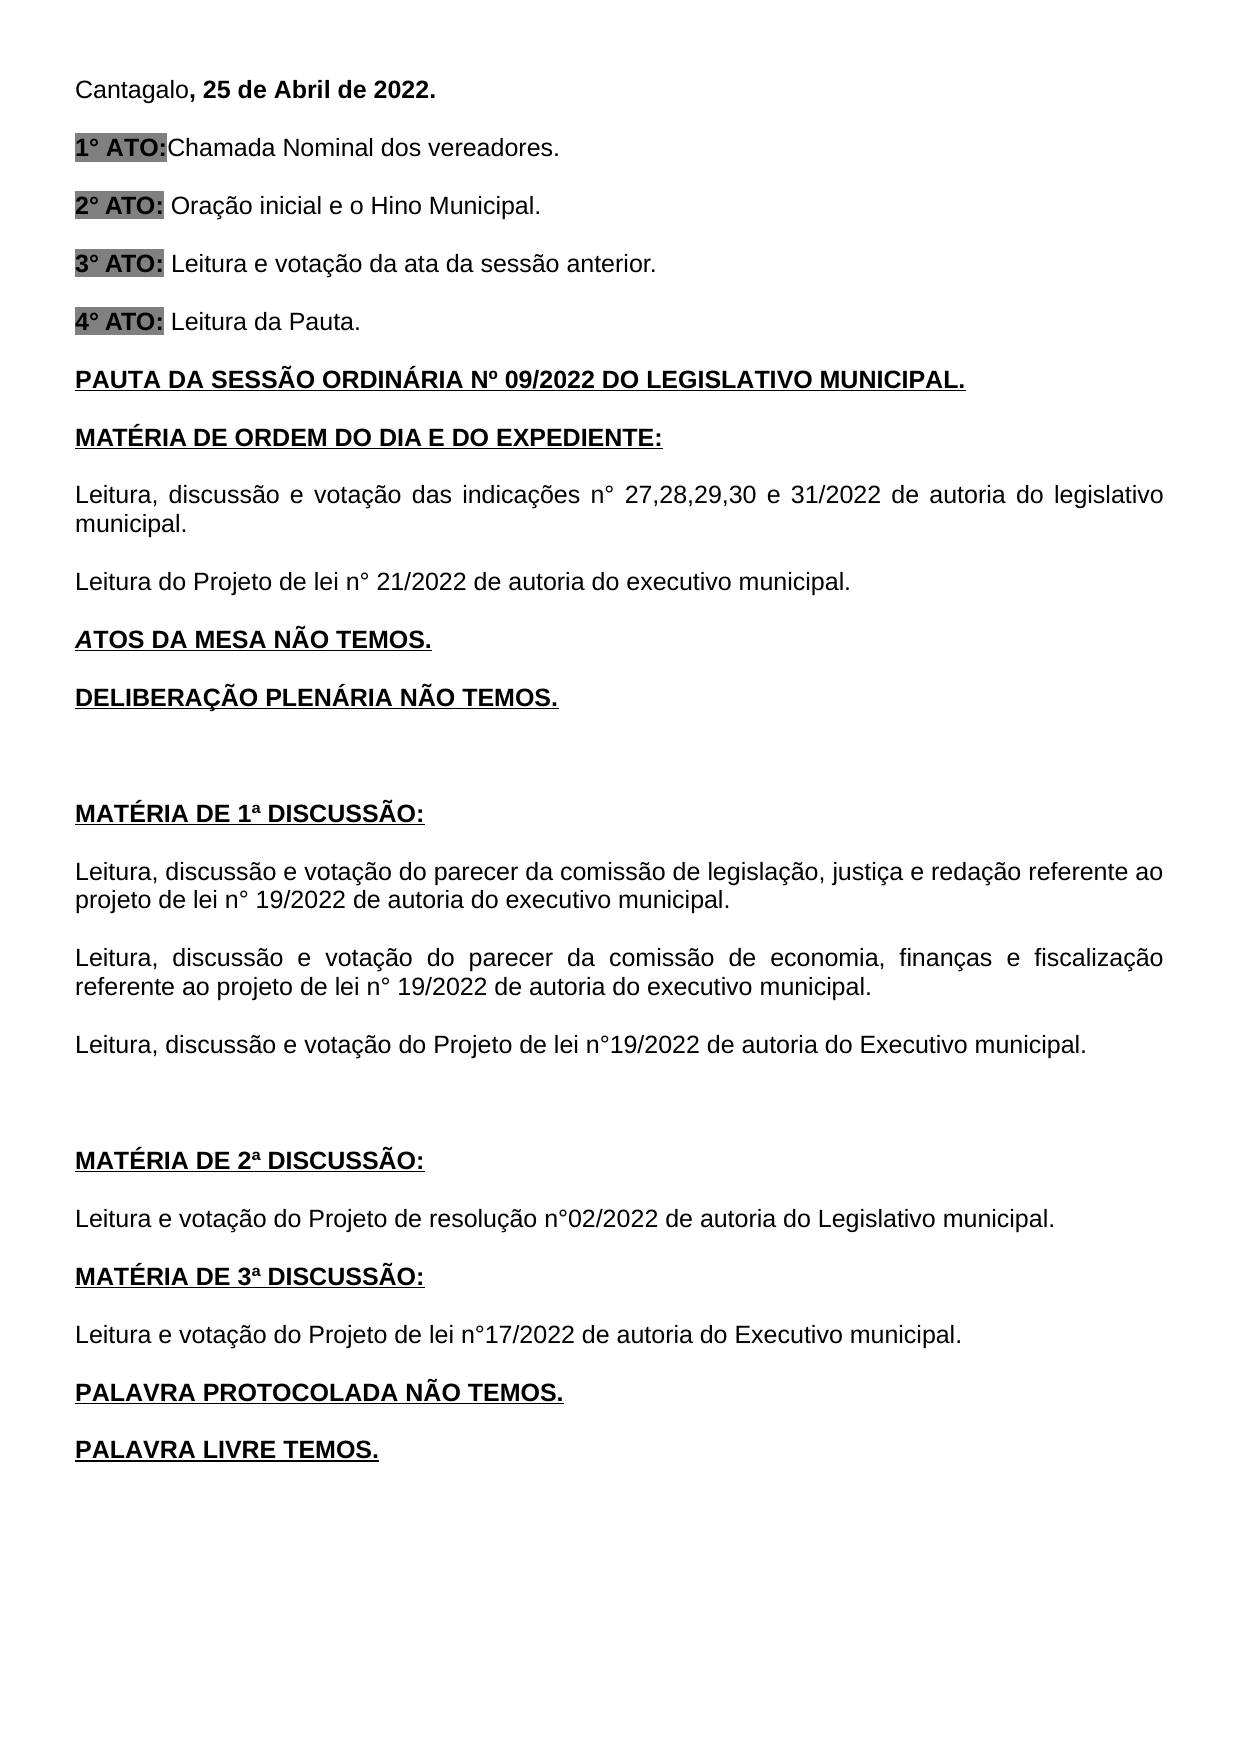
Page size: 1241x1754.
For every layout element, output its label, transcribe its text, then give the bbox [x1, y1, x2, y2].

subtitle Leitura, discussão e votação do parecer da comissão de legislação, justiça e redação referente ao projeto de lei n° 19/2022 de autoria do executivo municipal. [75, 857, 1165, 914]
subtitle 3° ATO: Leitura e votação da ata da sessão anterior. [164, 249, 1165, 277]
subtitle MATÉRIA DE 2ª DISCUSSÃO: [75, 1146, 1165, 1174]
subtitle ATOS DA MESA NÃO TEMOS. [75, 625, 1165, 654]
subtitle DELIBERAÇÃO PLENÁRIA NÃO TEMOS. [75, 683, 1165, 712]
subtitle Leitura e votação do Projeto de resolução n°02/2022 de autoria do Legislativo municipal. [75, 1204, 1165, 1232]
subtitle Leitura, discussão e votação do parecer da comissão de economia, finanças e fiscalização referente ao projeto de lei n° 19/2022 de autoria do executivo municipal. [75, 943, 1165, 1001]
subtitle PALAVRA PROTOCOLADA NÃO TEMOS. [75, 1377, 1165, 1406]
subtitle Leitura, discussão e votação das indicações n° 27,28,29,30 e 31/2022 de autoria do legislativo municipal. [75, 480, 1165, 538]
subtitle Leitura do Projeto de lei n° 21/2022 de autoria do executivo municipal. [75, 567, 1165, 596]
subtitle PALAVRA LIVRE TEMOS. [75, 1435, 1165, 1464]
subtitle 2° ATO: Oração inicial e o Hino Municipal. [164, 191, 1165, 219]
subtitle 4° ATO: Leitura da Pauta. [164, 307, 1165, 335]
subtitle Leitura e votação do Projeto de lei n°17/2022 de autoria do Executivo municipal. [75, 1319, 1165, 1348]
subtitle Leitura, discussão e votação do Projeto de lei n°19/2022 de autoria do Executivo municipal. [75, 1030, 1165, 1059]
subtitle MATÉRIA DE 1ª DISCUSSÃO: [75, 799, 1165, 827]
text Cantagalo, 25 de Abril de 2022. [75, 75, 1165, 104]
subtitle PAUTA DA SESSÃO ORDINÁRIA Nº 09/2022 DO LEGISLATIVO MUNICIPAL. [75, 364, 1165, 393]
text 1° ATO:Chamada Nominal dos vereadores. [167, 133, 1165, 162]
subtitle MATÉRIA DE ORDEM DO DIA E DO EXPEDIENTE: [75, 422, 1165, 451]
subtitle MATÉRIA DE 3ª DISCUSSÃO: [75, 1262, 1165, 1290]
